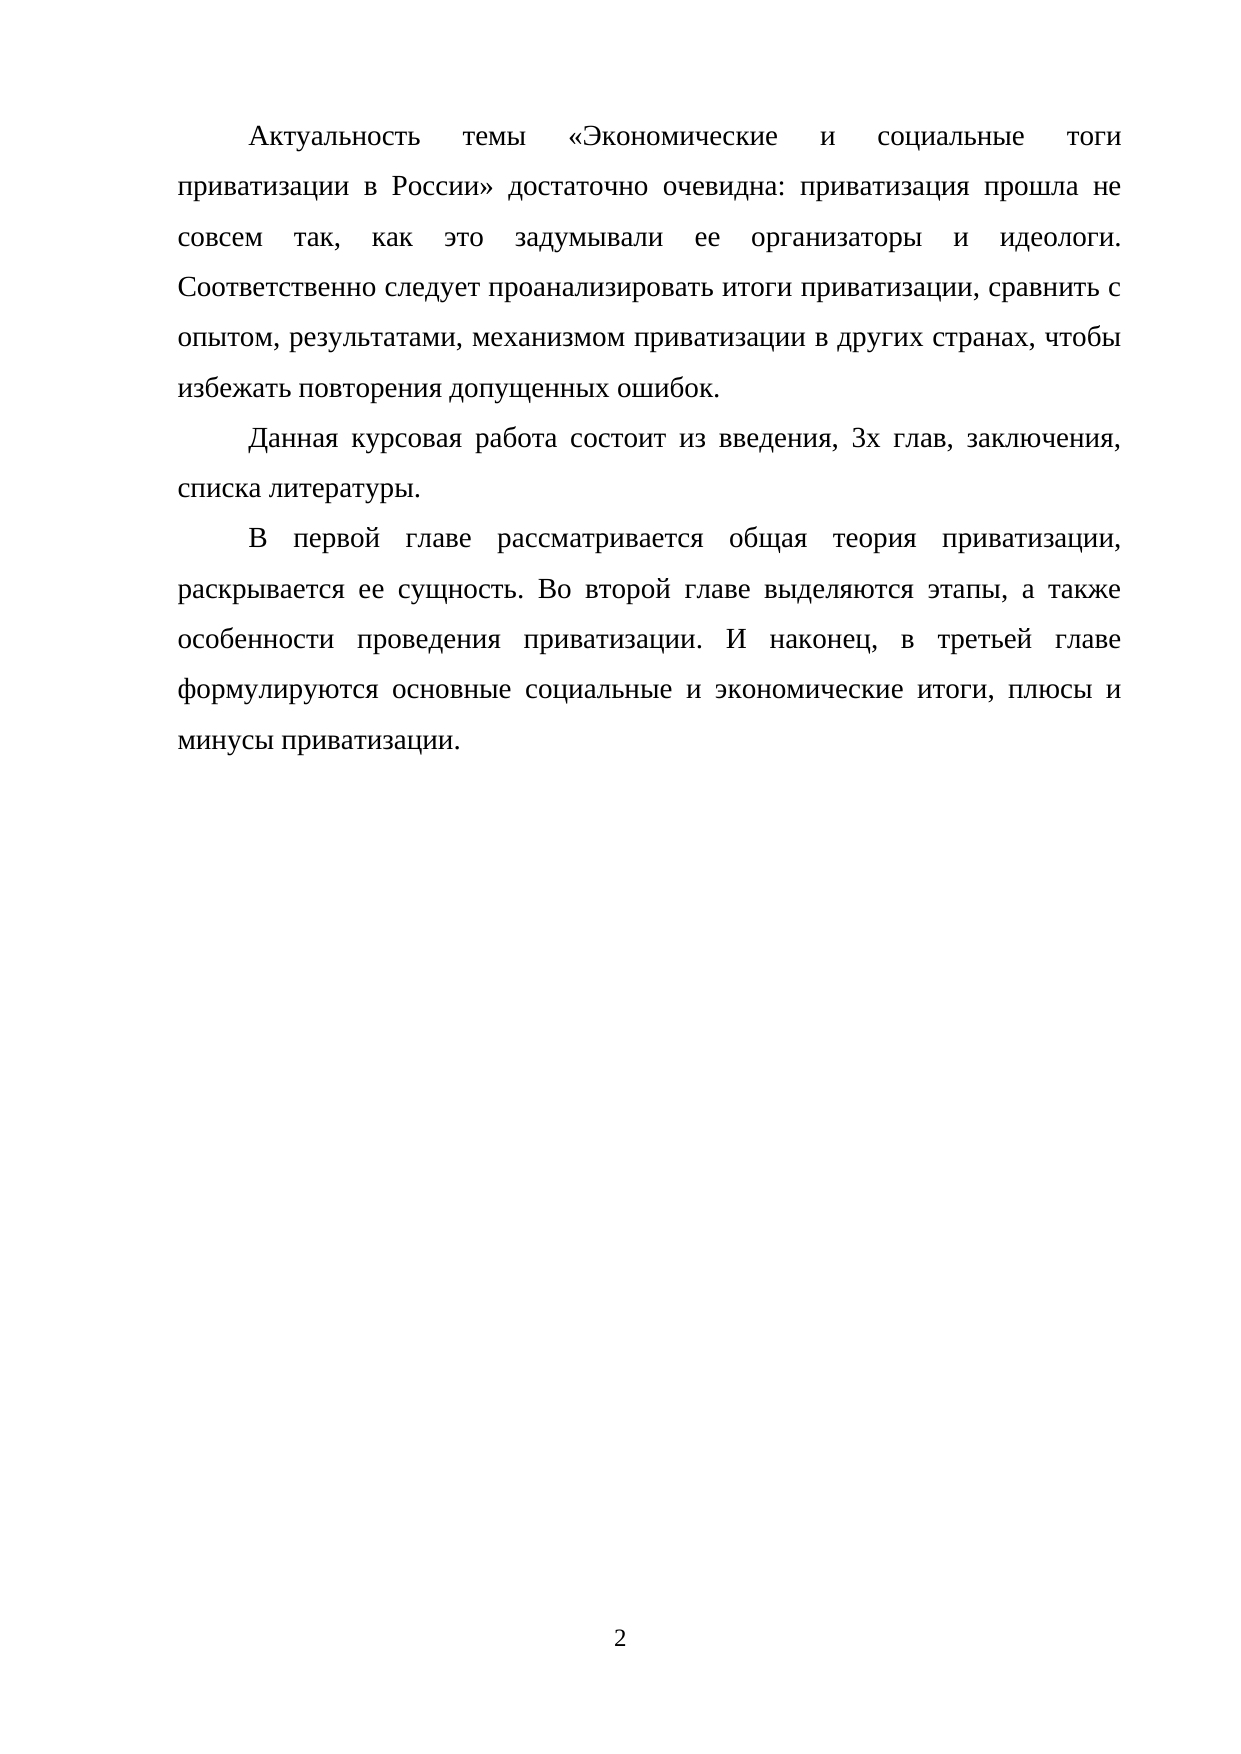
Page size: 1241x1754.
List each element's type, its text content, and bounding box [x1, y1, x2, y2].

text В первой главе рассматривается общая теория приватизации, раскрывается ее сущность. Во второй главе выделяются этапы, а также особенности проведения приватизации. И наконец, в третьей главе формулируются основные социальные и экономические итоги, плюсы и минусы приватизации. [177, 521, 1122, 755]
text Данная курсовая работа состоит из введения, 3х глав, заключения, списка литературы. [177, 420, 1122, 504]
text Актуальность темы «Экономические и социальные тоги приватизации в России» достаточно очевидна: приватизация прошла не совсем так, как это задумывали ее организаторы и идеологи. Соответственно следует проанализировать итоги приватизации, сравнить с опытом, результатами, механизмом приватизации в других странах, чтобы избежать повторения допущенных ошибок. [177, 118, 1122, 403]
